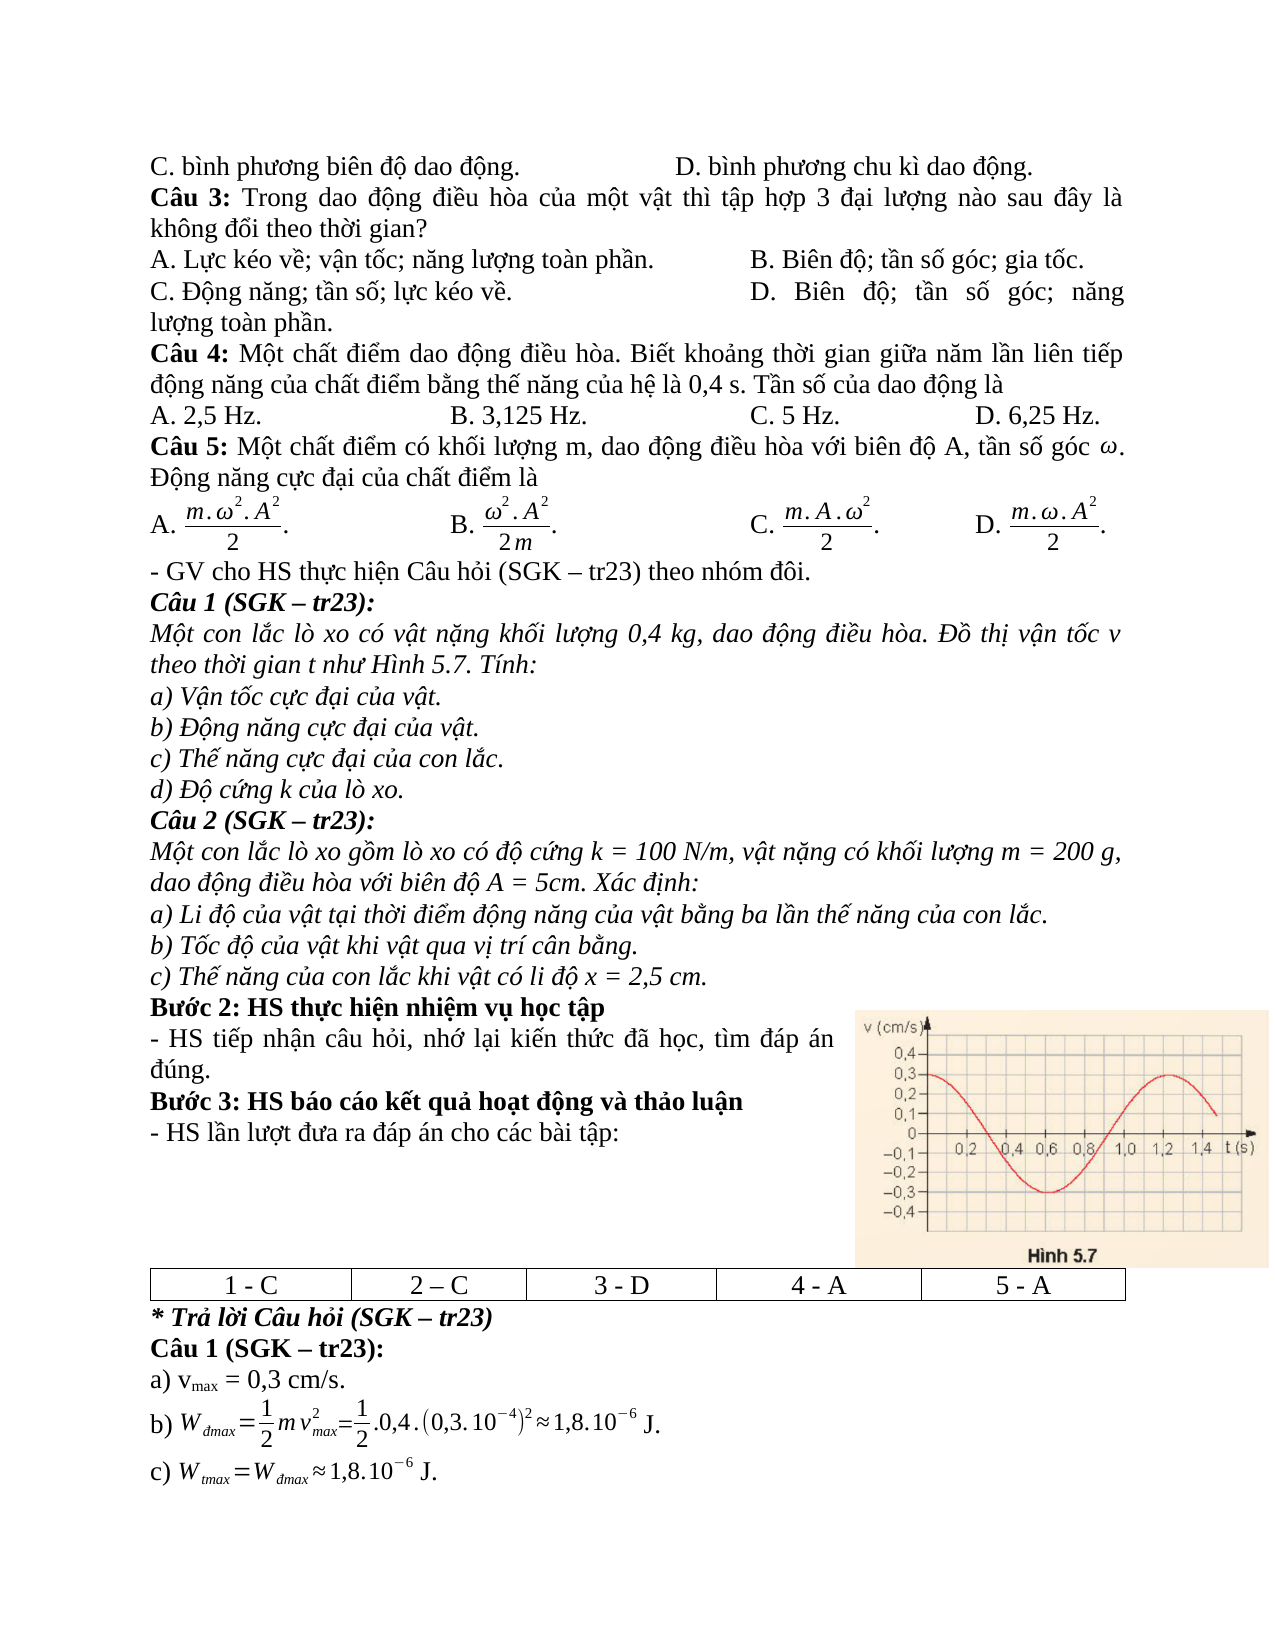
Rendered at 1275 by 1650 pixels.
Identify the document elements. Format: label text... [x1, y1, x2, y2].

text Bước 3: HS báo cáo kết quả hoạt động và thảo luận [150, 1084, 855, 1116]
text b) = J. [150, 1394, 1125, 1453]
text - HS tiếp nhận câu hỏi, nhớ lại kiến thức đã học, tìm đáp án đúng. [150, 1022, 855, 1084]
table_header 4 - A [717, 1269, 921, 1300]
text A. 2,5 Hz. B. 3,125 Hz. C. 5 Hz. D. 6,25 Hz. [150, 399, 1125, 430]
text b) Tốc độ của vật khi vật qua vị trí cân bằng. [150, 929, 1125, 960]
text C. Động năng; tần số; lực kéo về. D. Biên độ; tần số góc; năng lượng toàn phần. [150, 274, 1125, 337]
picture [855, 1010, 1269, 1268]
text a) vmax = 0,3 cm/s. [150, 1363, 1125, 1394]
text Câu 2 (SGK – tr23): [150, 804, 1125, 835]
table_header 3 - D [527, 1269, 716, 1300]
text Câu 3: Trong dao động điều hòa của một vật thì tập hợp 3 đại lượng nào sau đây là không đổi theo thời gian? [150, 181, 1125, 243]
table_header 5 - A [922, 1269, 1125, 1300]
text Bước 2: HS thực hiện nhiệm vụ học tập [150, 991, 1125, 1022]
text - HS lần lượt đưa ra đáp án cho các bài tập: [150, 1116, 855, 1147]
text * Trả lời Câu hỏi (SGK – tr23) [150, 1301, 1125, 1332]
text Một con lắc lò xo có vật nặng khối lượng 0,4 kg, dao động điều hòa. Đồ thị vận tốc v theo thời gian t như Hình 5.7. Tính: [150, 617, 1125, 680]
text Câu 4: Một chất điểm dao động điều hòa. Biết khoảng thời gian giữa năm lần liên tiếp động năng của chất điểm bằng thế năng của hệ là 0,4 s. Tần số của dao động là [150, 337, 1125, 399]
text C. bình phương biên độ dao động. D. bình phương chu kì dao động. [150, 150, 1125, 181]
text - GV cho HS thực hiện Câu hỏi (SGK – tr23) theo nhóm đôi. [150, 555, 1125, 586]
table_header 2 – C [352, 1269, 526, 1300]
text Câu 1 (SGK – tr23): [150, 586, 1125, 617]
text A. . B. . C. . D. . [150, 493, 1125, 555]
text c) Thế năng của con lắc khi vật có li độ x = 2,5 cm. [150, 960, 1125, 991]
text Câu 5: Một chất điểm có khối lượng m, dao động điều hòa với biên độ A, tần số góc . Động năng cực đại của chất điểm là [150, 430, 1125, 493]
text c) J. [150, 1453, 1125, 1488]
text c) Thế năng cực đại của con lắc. [150, 742, 1125, 773]
text a) Li độ của vật tại thời điểm động năng của vật bằng ba lần thế năng của con lắc. [150, 898, 1125, 929]
text a) Vận tốc cực đại của vật. [150, 680, 1125, 711]
text d) Độ cứng k của lò xo. [150, 773, 1125, 804]
text b) Động năng cực đại của vật. [150, 711, 1125, 742]
text A. Lực kéo về; vận tốc; năng lượng toàn phần. B. Biên độ; tần số góc; gia tốc. [150, 243, 1125, 274]
text Câu 1 (SGK – tr23): [150, 1332, 1125, 1363]
table_header 1 - C [151, 1269, 351, 1300]
text Một con lắc lò xo gồm lò xo có độ cứng k = 100 N/m, vật nặng có khối lượng m = 200 g, dao động điều hòa với biên độ A = 5cm. Xác định: [150, 835, 1125, 898]
